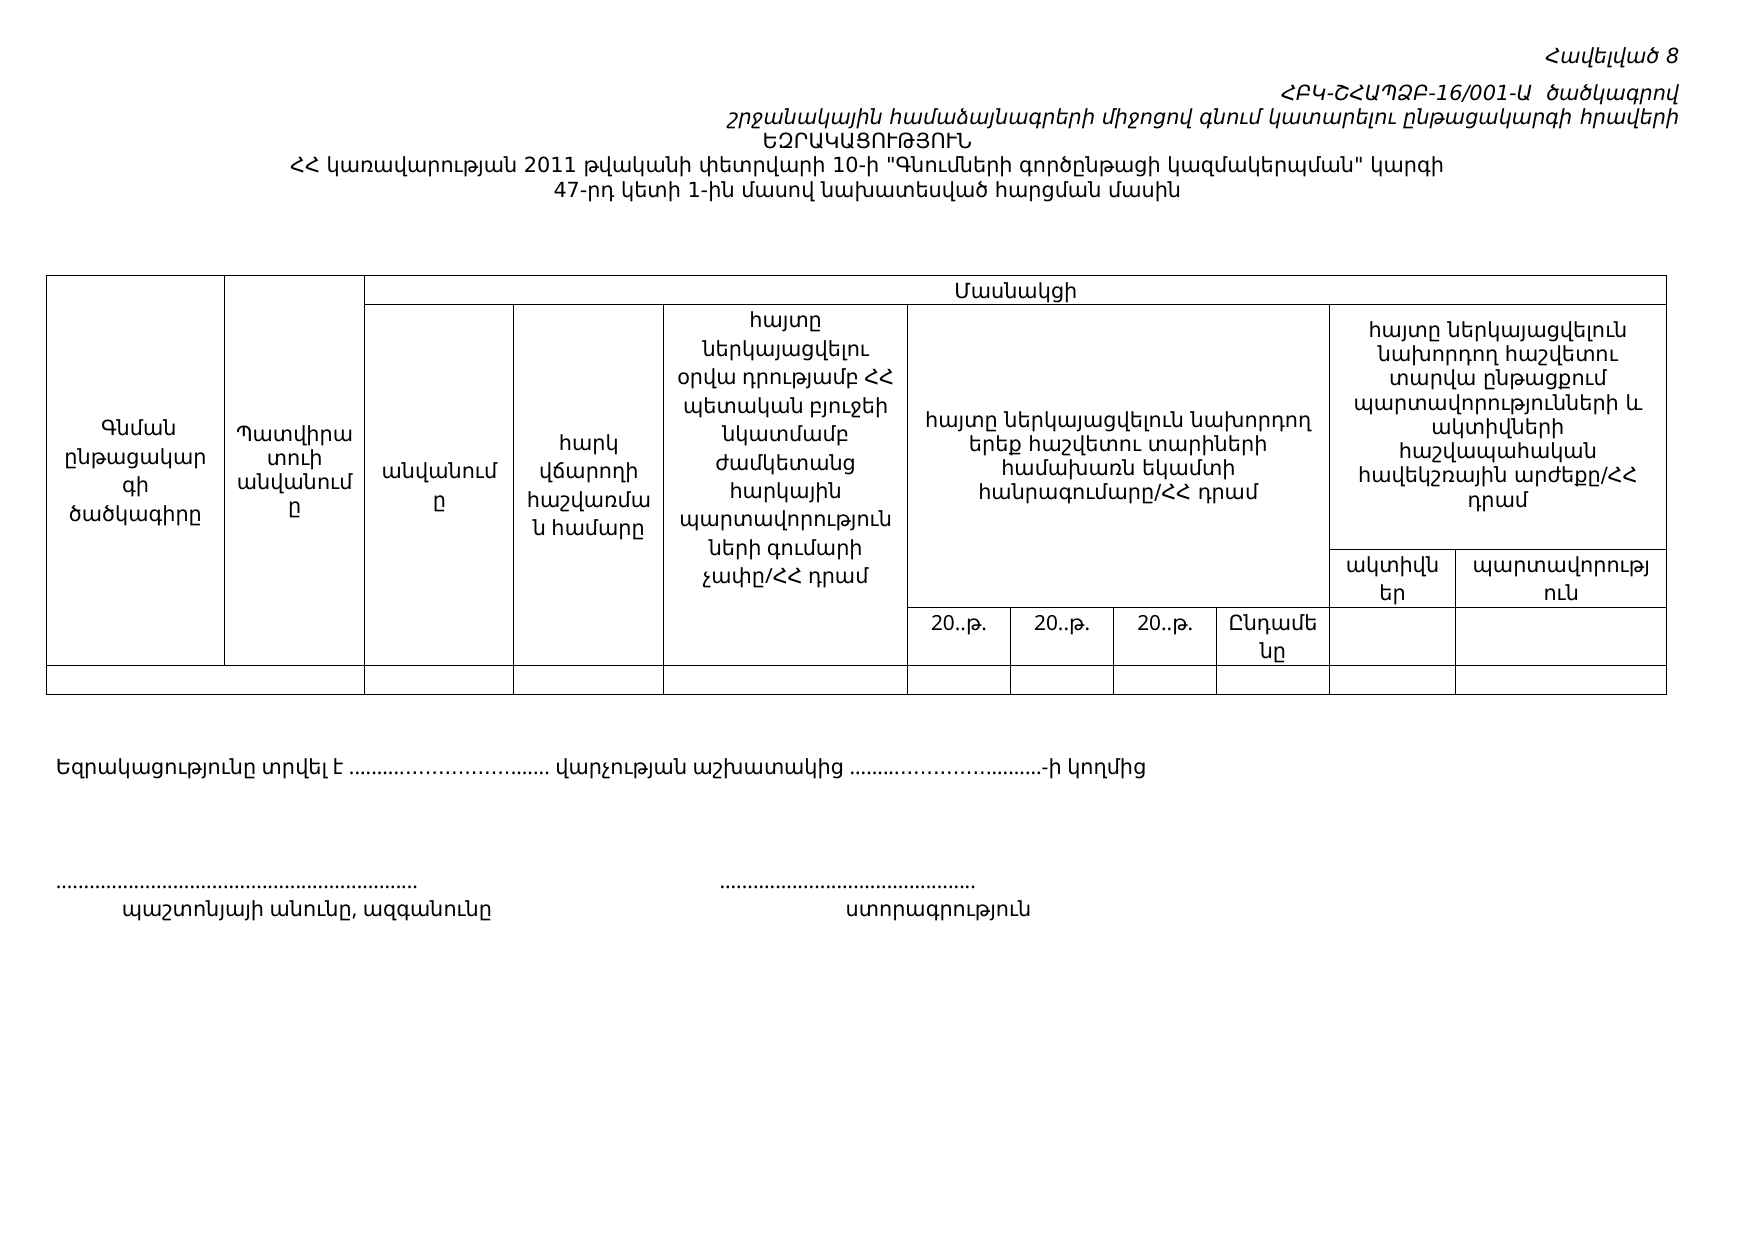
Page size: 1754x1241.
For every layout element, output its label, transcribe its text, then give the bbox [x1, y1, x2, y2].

table_header Գնման ընթացակարգի ծածկագիրը [47, 276, 224, 665]
text Հավելված 8 [56, 44, 1679, 69]
table_cell հայտը ներկայացվելուն նախորդող հաշվետու տարվա ընթացքում պարտավորությունների և ակտիվների հաշվապահական հավեկշռային արժեքը/ՀՀ դրամ [1330, 305, 1666, 549]
table_cell ակտիվներ [1330, 550, 1455, 607]
table_cell հայտը ներկայացվելու օրվա դրությամբ ՀՀ պետական բյուջեի նկատմամբ ժամկետանց հարկային պարտավորությունների գումարի չափը/ՀՀ դրամ [664, 305, 907, 665]
text 47-րդ կետի 1-ին մասով նախատեսված հարցման մասին [56, 178, 1679, 202]
text ................................................................. .............................................. [56, 866, 1679, 894]
text շրջանակային համաձայնագրերի միջոցով գնում կատարելու ընթացակարգի հրավերի [56, 105, 1679, 129]
table_header Մասնակցի [365, 276, 1666, 304]
table_cell 20..թ. [1114, 608, 1216, 665]
table_cell անվանումը [365, 305, 513, 665]
text ԵԶՐԱԿԱՑՈՒԹՅՈՒՆ [56, 129, 1679, 153]
table_cell [664, 666, 907, 694]
table_cell [1456, 666, 1666, 694]
table_cell [1011, 666, 1113, 694]
table_cell [514, 666, 663, 694]
table_cell 20..թ. [1011, 608, 1113, 665]
text ՀՀ կառավարության 2011 թվականի փետրվարի 10-ի "Գնումների գործընթացի կազմակերպման" կարգի [56, 153, 1679, 178]
table_cell հարկ վճարողի հաշվառման համարը [514, 305, 663, 665]
table_header Պատվիրատուի անվանումը [225, 276, 364, 665]
table_cell [1330, 608, 1455, 665]
table_cell [1217, 666, 1329, 694]
table_cell Ընդամենը [1217, 608, 1329, 665]
table_cell [1330, 666, 1455, 694]
text Եզրակացությունը տրվել է ................................. վարչության աշխատակից ................................-ի կողմից [56, 752, 1679, 781]
table_cell [1114, 666, 1216, 694]
table_cell [908, 666, 1010, 694]
table_cell պարտավորություն [1456, 550, 1666, 607]
table_cell հայտը ներկայացվելուն նախորդող երեք հաշվետու տարիների համախառն եկամտի հանրագումարը/ՀՀ դրամ [908, 305, 1329, 607]
table_cell [365, 666, 513, 694]
table_cell 20..թ. [908, 608, 1010, 665]
text պաշտոնյայի անունը, ազգանունը ստորագրություն [56, 894, 1679, 923]
table_cell [47, 666, 364, 694]
table_cell [1456, 608, 1666, 665]
text ՀԲԿ-ՇՀԱՊՁԲ-16/001-Ա ծածկագրով [56, 81, 1679, 105]
